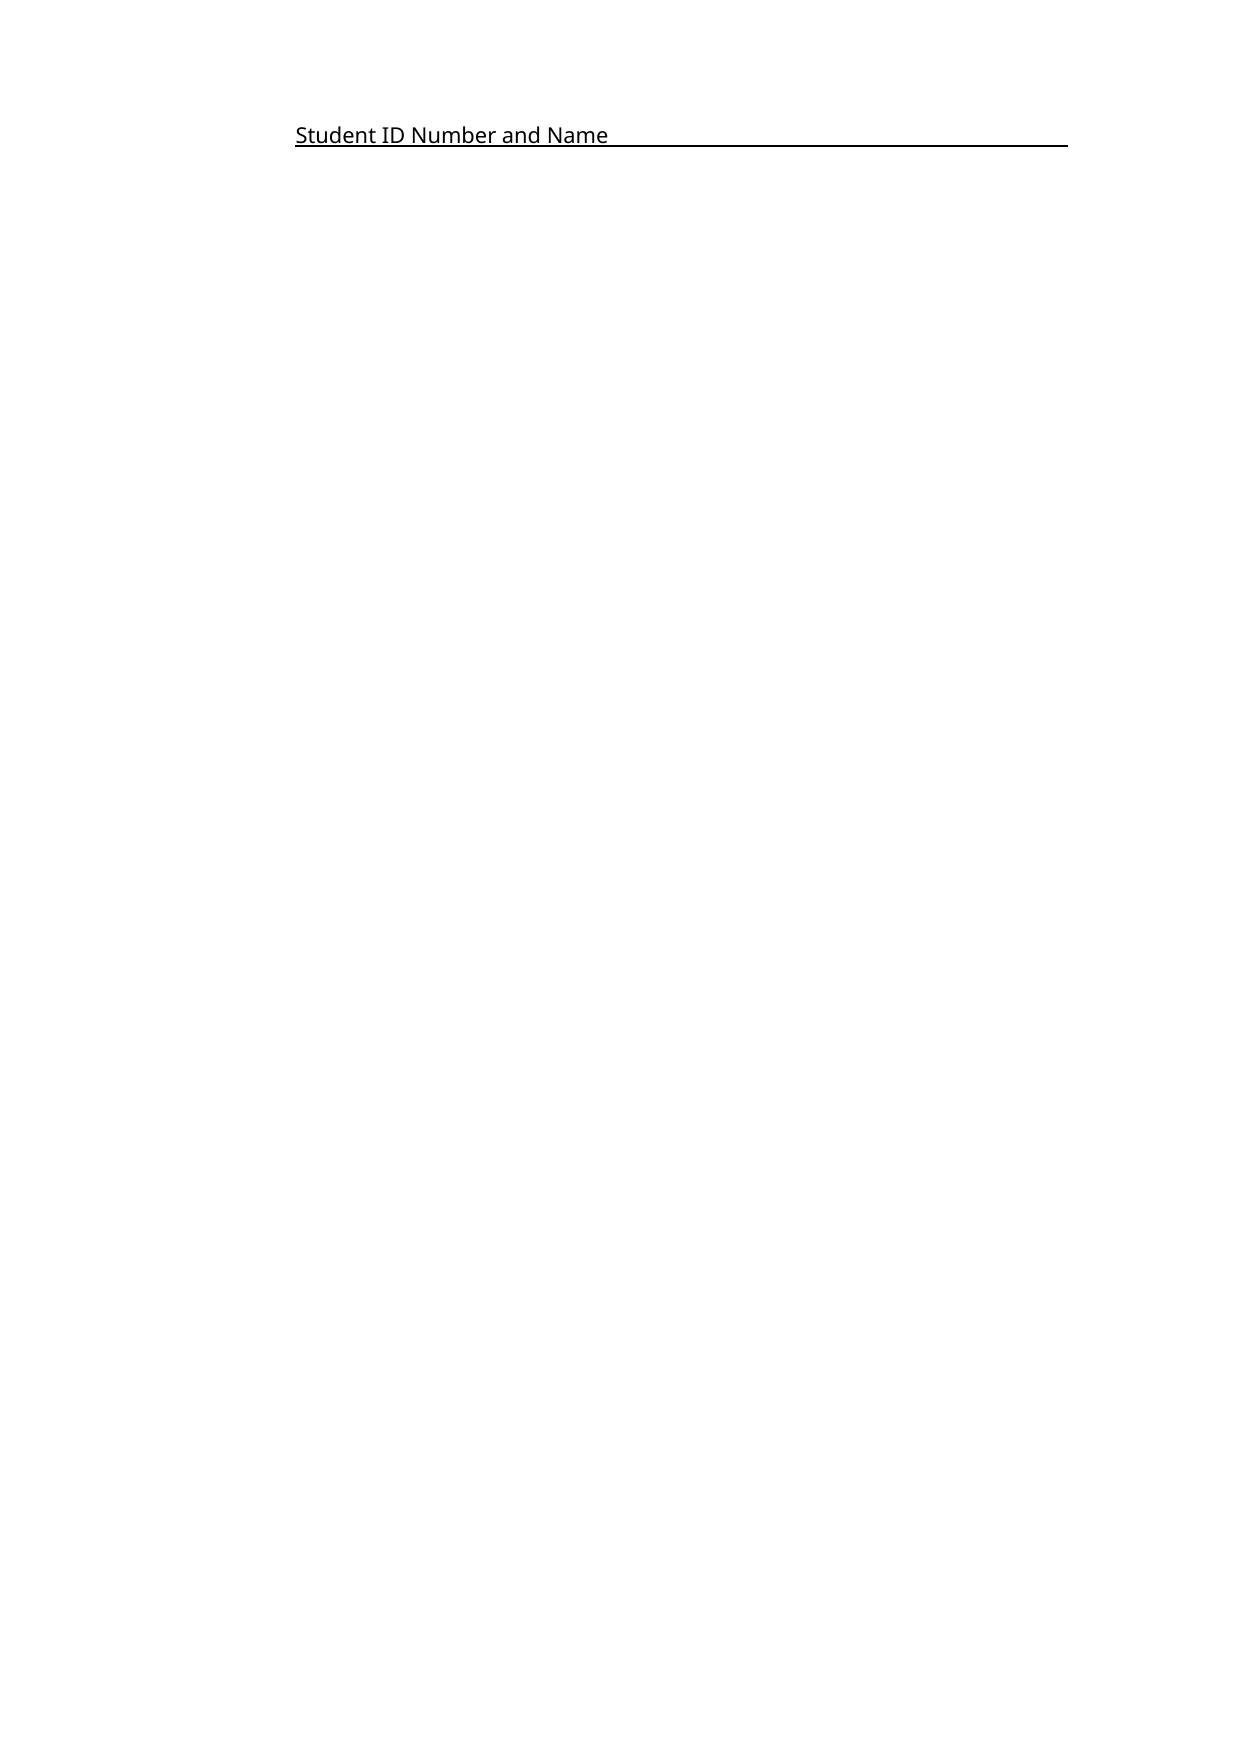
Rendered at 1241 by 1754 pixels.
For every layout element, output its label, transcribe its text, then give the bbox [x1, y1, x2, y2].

text Student ID Number and Name [148, 120, 1137, 150]
